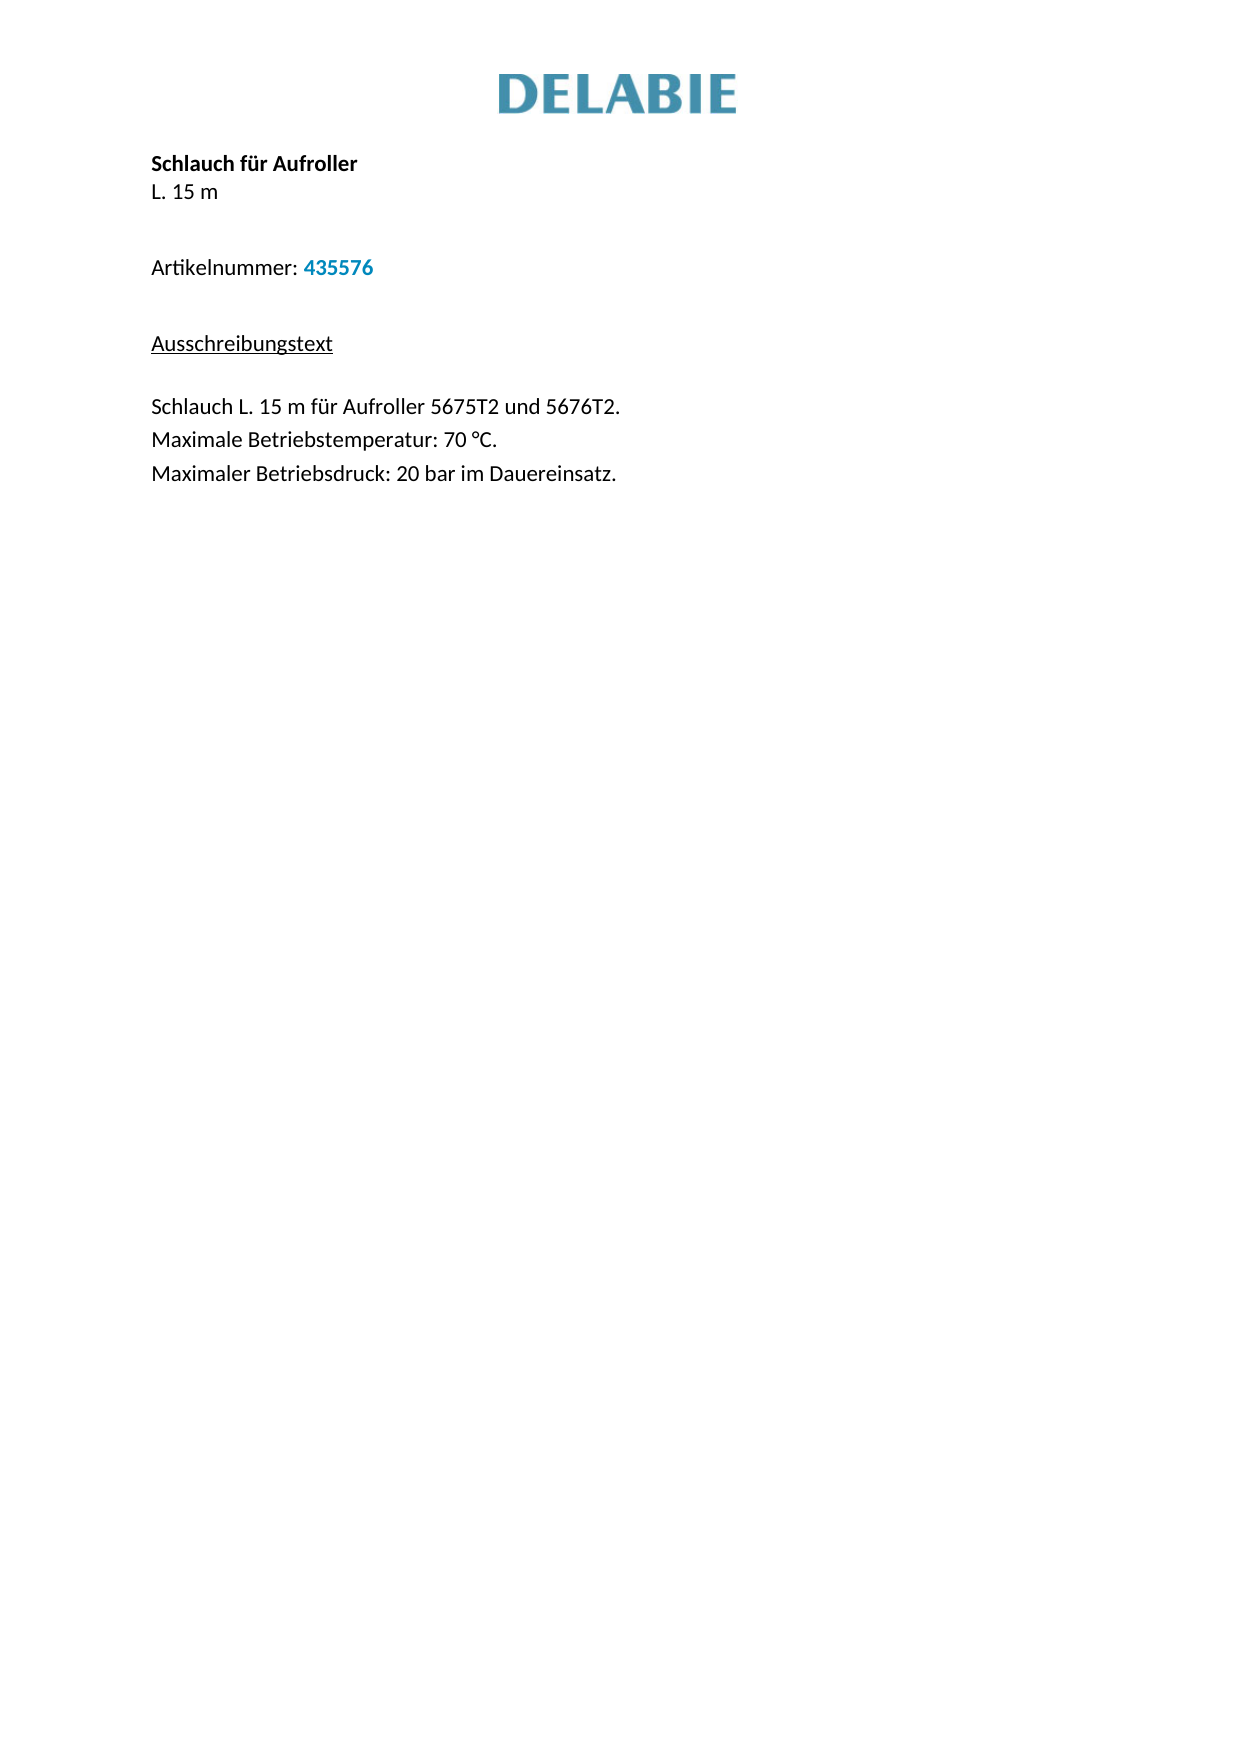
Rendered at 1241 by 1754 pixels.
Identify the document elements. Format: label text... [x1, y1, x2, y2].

text L. 15 m [151, 177, 1084, 205]
text Artikelnummer: 435576 [151, 253, 1084, 281]
picture [497, 74, 738, 114]
text Schlauch L. 15 m für Aufroller 5675T2 und 5676T2. [151, 392, 1084, 420]
text Maximale Betriebstemperatur: 70 °C. [151, 426, 1084, 453]
text Schlauch für Aufroller [151, 149, 1084, 177]
text Maximaler Betriebsdruck: 20 bar im Dauereinsatz. [151, 459, 1084, 487]
text Ausschreibungstext [151, 329, 1084, 357]
